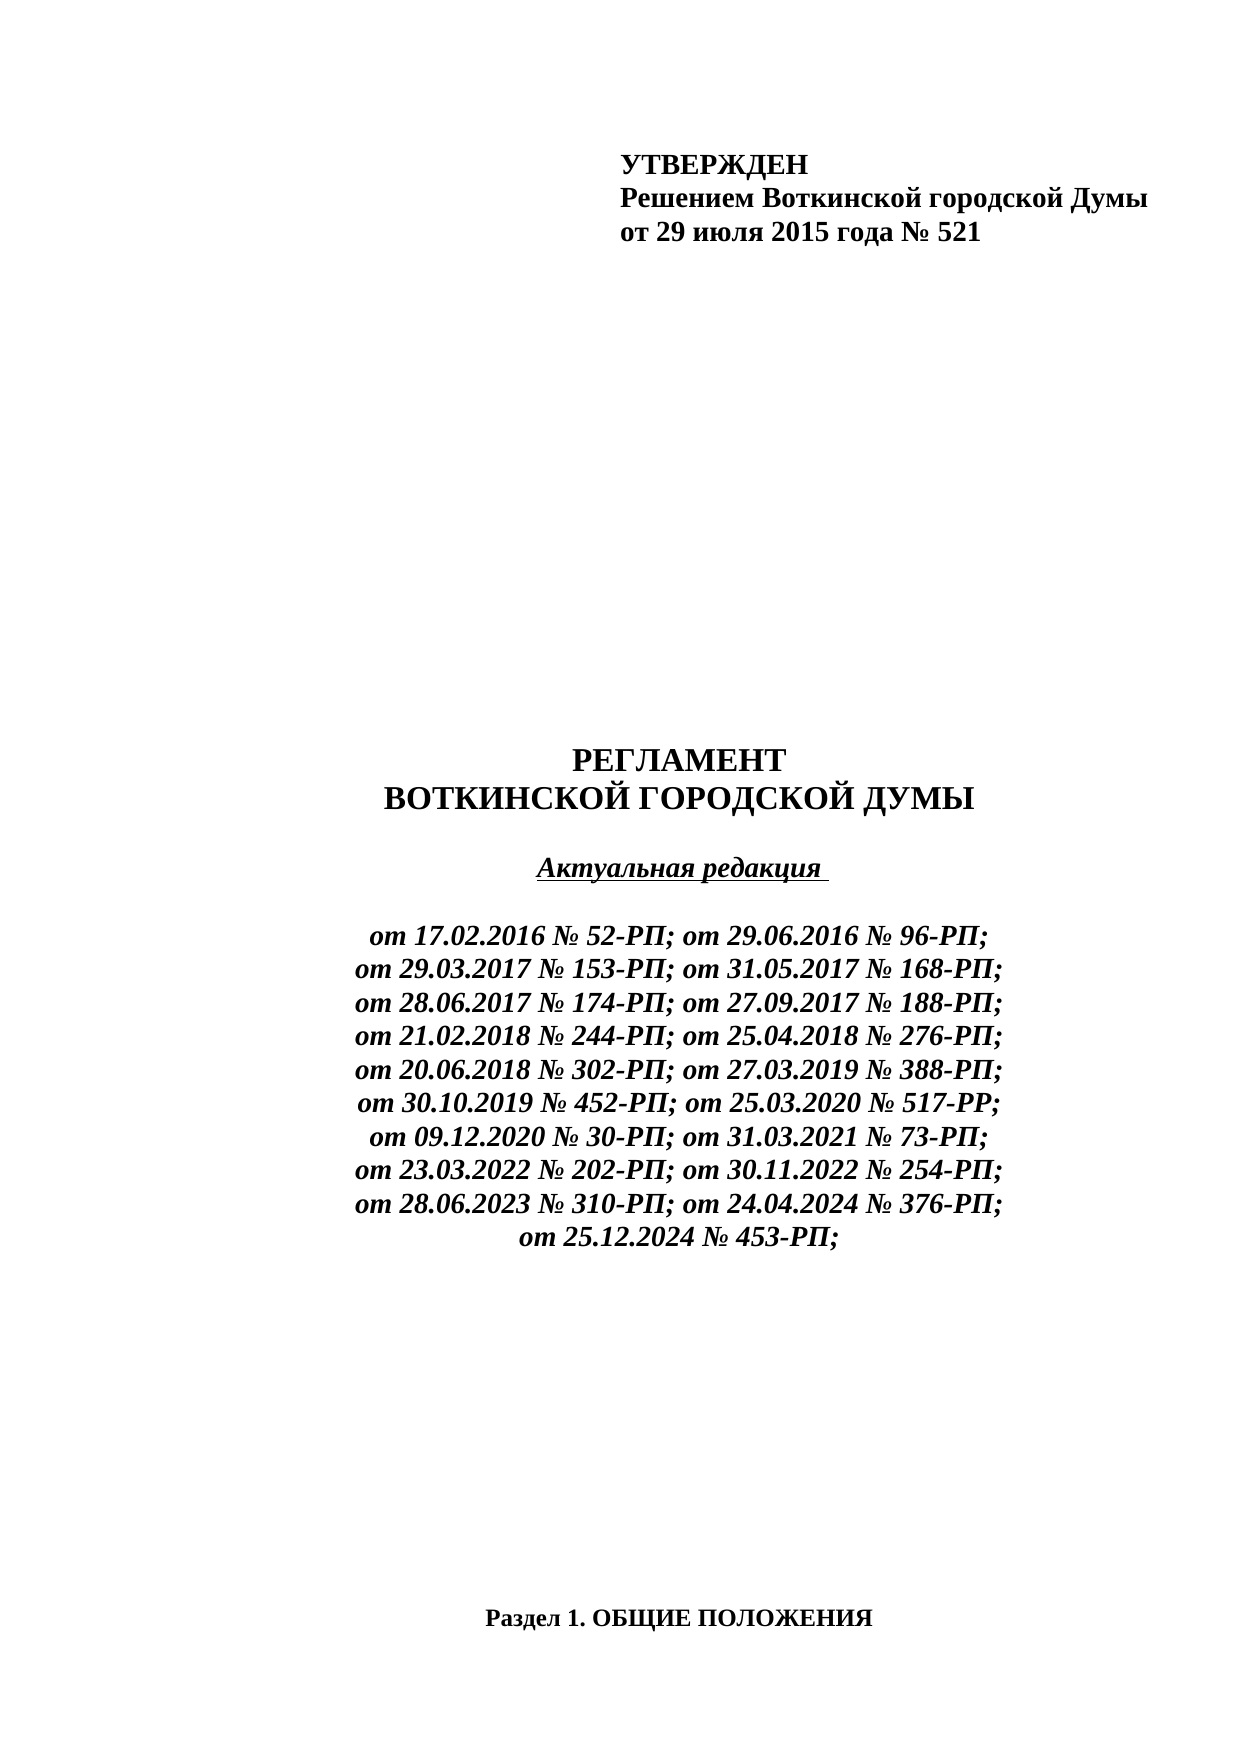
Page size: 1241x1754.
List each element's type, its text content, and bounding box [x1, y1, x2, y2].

text от 21.02.2018 № 244-РП; от 25.04.2018 № 276-РП; [177, 1018, 1181, 1052]
text Решением Воткинской городской Думы [620, 180, 1181, 214]
text от 23.03.2022 № 202-РП; от 30.11.2022 № 254-РП; [177, 1152, 1181, 1186]
text Раздел 1. ОБЩИЕ ПОЛОЖЕНИЯ [177, 1603, 1181, 1632]
text Актуальная редакция [177, 851, 1181, 884]
text от 29 июля 2015 года № 521 [546, 214, 1181, 247]
text от 28.06.2017 № 174-РП; от 27.09.2017 № 188-РП; [177, 985, 1181, 1018]
text от 17.02.2016 № 52-РП; от 29.06.2016 № 96-РП; [177, 918, 1181, 951]
text от 28.06.2023 № 310-РП; от 24.04.2024 № 376-РП; [177, 1186, 1181, 1219]
text от 29.03.2017 № 153-РП; от 31.05.2017 № 168-РП; [177, 951, 1181, 985]
title РЕГЛАМЕНТ [177, 740, 1181, 779]
text от 25.12.2024 № 453-РП; [177, 1219, 1181, 1253]
title ВОТКИНСКОЙ ГОРОДСКОЙ ДУМЫ [177, 779, 1181, 817]
text от 20.06.2018 № 302-РП; от 27.03.2019 № 388-РП; [177, 1052, 1181, 1085]
text УТВЕРЖДЕН [546, 147, 1181, 180]
text от 30.10.2019 № 452-РП; от 25.03.2020 № 517-РР; от 09.12.2020 № 30-РП; от 31.03.2021 № 73-РП; [177, 1085, 1181, 1152]
